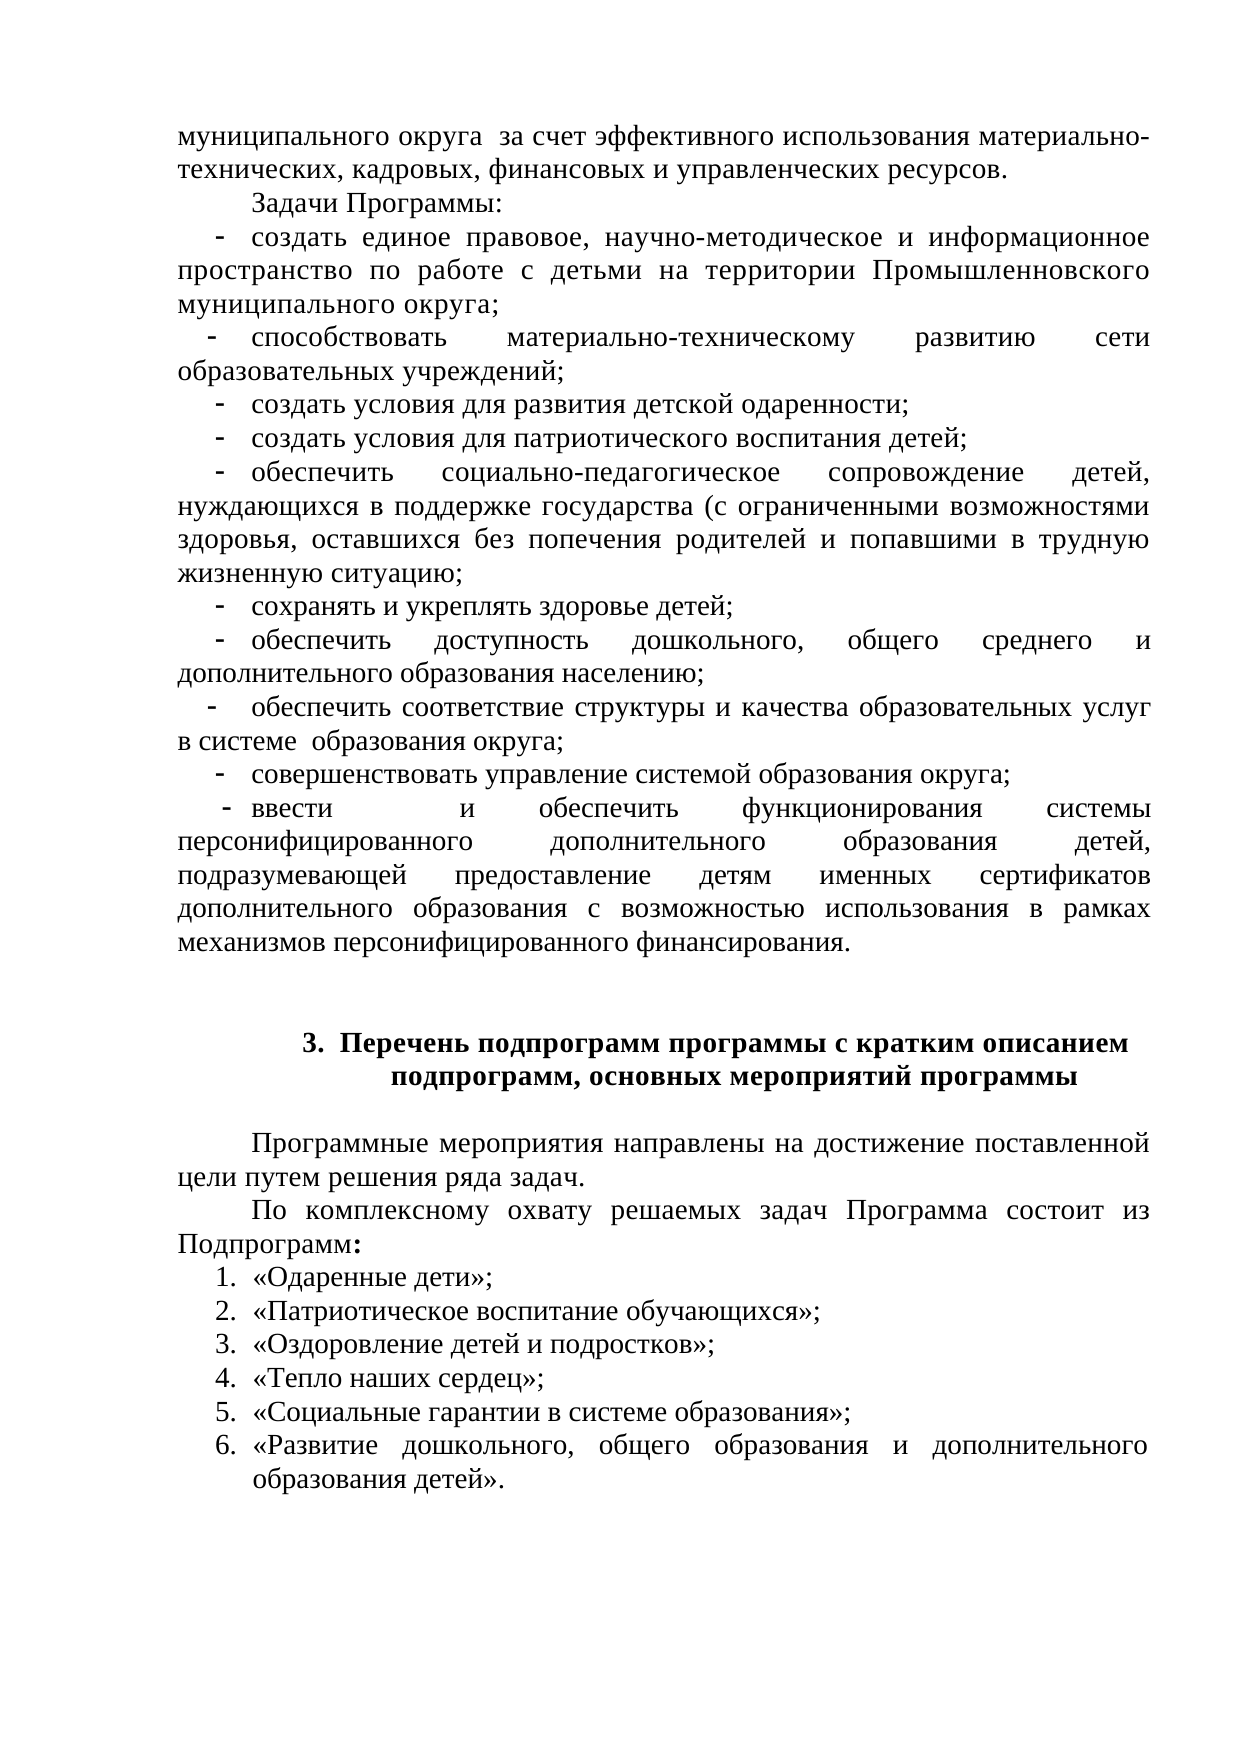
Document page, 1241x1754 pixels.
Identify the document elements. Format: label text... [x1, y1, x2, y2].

list создать условия для развития детской одаренности; [215, 387, 1152, 420]
list обеспечить доступность дошкольного, общего среднего и дополнительного образования населению; [177, 622, 1152, 689]
text Задачи Программы: [177, 185, 1152, 219]
text По комплексному охвату решаемых задач Программа состоит из Подпрограмм: [177, 1192, 1152, 1259]
list «Социальные гарантии в системе образования»; [215, 1394, 1152, 1427]
list сохранять и укреплять здоровье детей; [215, 588, 1152, 622]
list «Одаренные дети»; [215, 1259, 1152, 1293]
list обеспечить соответствие структуры и качества образовательных услуг в системе образования округа; [177, 689, 1152, 756]
list совершенствовать управление системой образования округа; [215, 756, 1152, 790]
list «Оздоровление детей и подростков»; [215, 1327, 1148, 1360]
list обеспечить социально-педагогическое сопровождение детей, нуждающихся в поддержке государства (с ограниченными возможностями здоровья, оставшихся без попечения родителей и попавшими в трудную жизненную ситуацию; [177, 454, 1152, 588]
list «Тепло наших сердец»; [215, 1360, 1152, 1394]
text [177, 118, 1152, 185]
list способствовать материально-техническому развитию сети образовательных учреждений; [177, 319, 1152, 387]
list «Патриотическое воспитание обучающихся»; [215, 1293, 1148, 1327]
list ввести и обеспечить функционирования системы персонифицированного дополнительного образования детей, подразумевающей предоставление детям именных сертификатов дополнительного образования с возможностью использования в рамках механизмов персонифицированного финансирования. [177, 790, 1152, 958]
list Перечень подпрограмм программы с кратким описанием подпрограмм, основных мероприятий программы [281, 1025, 1152, 1092]
list создать единое правовое, научно-методическое и информационное пространство по работе с детьми на территории Промышленновского муниципального округа; [177, 219, 1152, 319]
list создать условия для патриотического воспитания детей; [215, 420, 1152, 454]
text Программные мероприятия направлены на достижение поставленной цели путем решения ряда задач. [177, 1125, 1152, 1192]
list «Развитие дошкольного, общего образования и дополнительного образования детей». [215, 1427, 1148, 1494]
